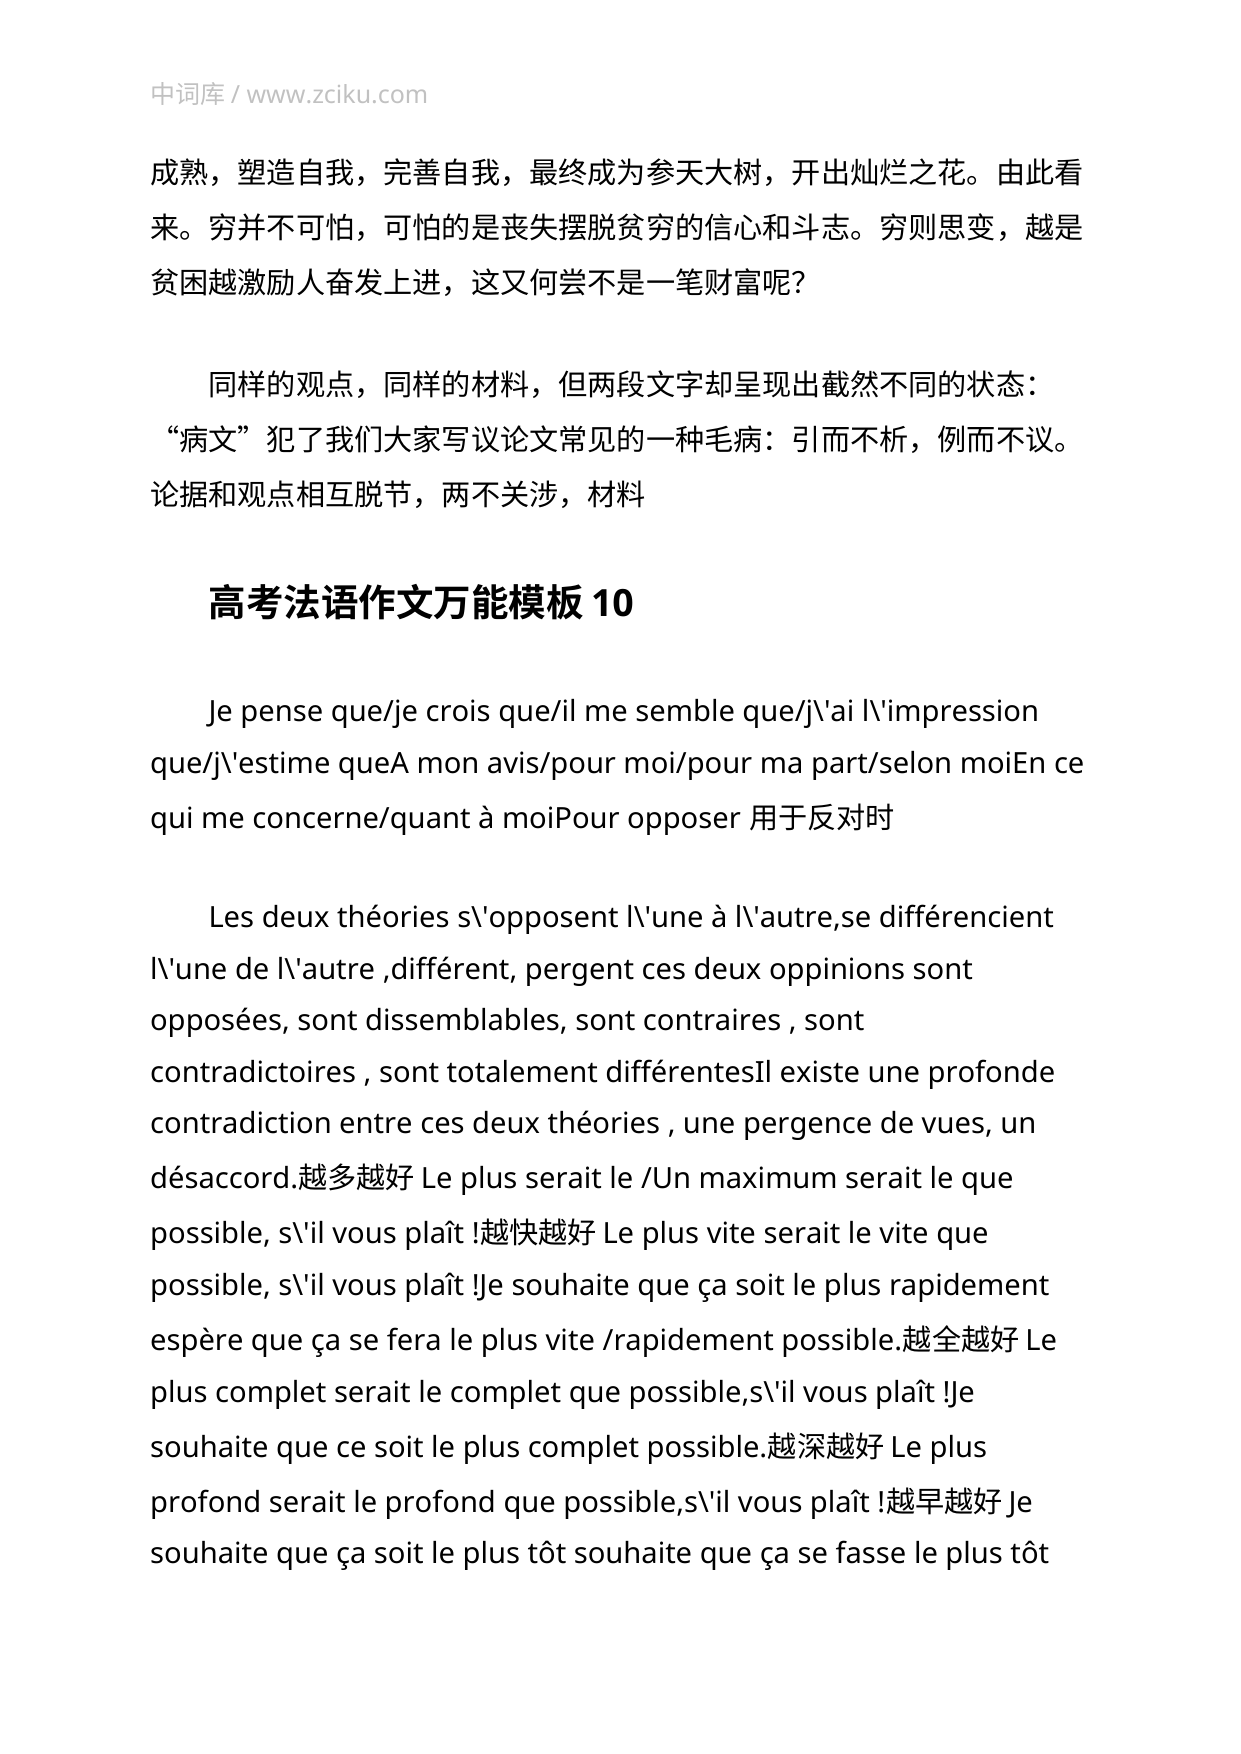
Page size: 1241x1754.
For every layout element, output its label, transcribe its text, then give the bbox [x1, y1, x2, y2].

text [150, 897, 1090, 1572]
text Je pense que/je crois que/il me semble que/j\'ai l\'impression que/j\'estime queA mon avis/pour moi/pour ma part/selon moiEn ce qui me concerne/quant à moiPour opposer 用于反对时 [150, 691, 1090, 837]
text 高考法语作文万能模板10 [150, 573, 1090, 628]
text 同样的观点，同样的材料，但两段文字却呈现出截然不同的状态：“病文”犯了我们大家写议论文常见的一种毛病：引而不析，例而不议。论据和观点相互脱节，两不关涉，材料 [150, 362, 1090, 514]
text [150, 150, 1090, 302]
